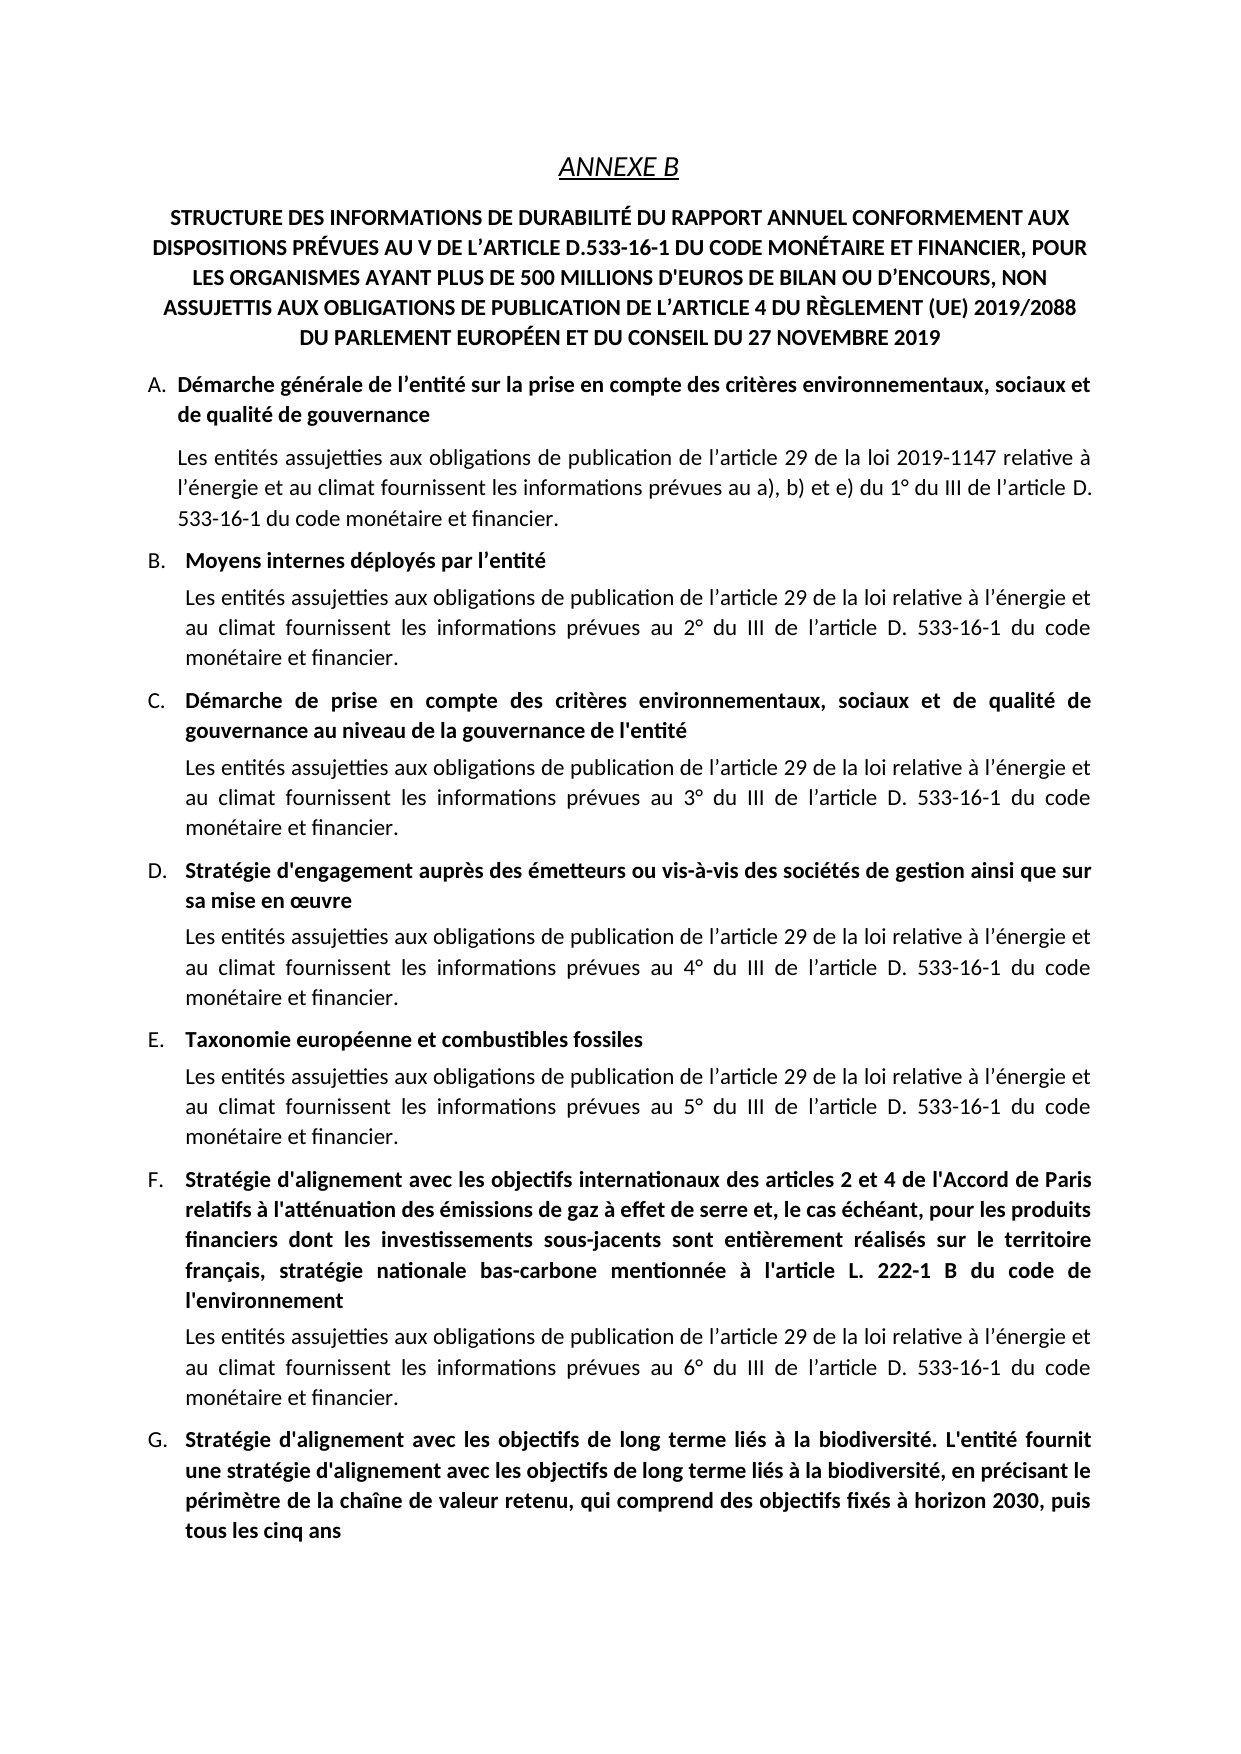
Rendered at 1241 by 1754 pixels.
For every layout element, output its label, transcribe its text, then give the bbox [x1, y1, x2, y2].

list Les entités assujetties aux obligations de publication de l’article 29 de la loi relative à l’énergie et au climat fournissent les informations prévues au 5° du III de l’article D. 533-16-1 du code monétaire et financier. [185, 1062, 1093, 1151]
list Démarche générale de l’entité sur la prise en compte des critères environnementaux, sociaux et de qualité de gouvernance [148, 370, 1093, 429]
list Les entités assujetties aux obligations de publication de l’article 29 de la loi relative à l’énergie et au climat fournissent les informations prévues au 3° du III de l’article D. 533-16-1 du code monétaire et financier. [185, 753, 1093, 841]
list Les entités assujetties aux obligations de publication de l’article 29 de la loi relative à l’énergie et au climat fournissent les informations prévues au 6° du III de l’article D. 533-16-1 du code monétaire et financier. [185, 1322, 1093, 1411]
list Stratégie d'alignement avec les objectifs internationaux des articles 2 et 4 de l'Accord de Paris relatifs à l'atténuation des émissions de gaz à effet de serre et, le cas échéant, pour les produits financiers dont les investissements sous-jacents sont entièrement réalisés sur le territoire français, stratégie nationale bas-carbone mentionnée à l'article L. 222-1 B du code de l'environnement [148, 1165, 1093, 1314]
list Taxonomie européenne et combustibles fossiles [148, 1026, 1093, 1054]
list Stratégie d'alignement avec les objectifs de long terme liés à la biodiversité. L'entité fournit une stratégie d'alignement avec les objectifs de long terme liés à la biodiversité, en précisant le périmètre de la chaîne de valeur retenu, qui comprend des objectifs fixés à horizon 2030, puis tous les cinq ans [148, 1426, 1093, 1544]
list Moyens internes déployés par l’entité [148, 546, 1093, 574]
list Stratégie d'engagement auprès des émetteurs ou vis-à-vis des sociétés de gestion ainsi que sur sa mise en œuvre [148, 856, 1093, 914]
text ANNEXE B [148, 148, 1093, 183]
list Démarche de prise en compte des critères environnementaux, sociaux et de qualité de gouvernance au niveau de la gouvernance de l'entité [148, 686, 1093, 744]
text Structure des informations de durabilité du rapport annuel conformement aux dispositions prévues au V de l’article D.533-16-1 du code monétaire et financier, pour les organismes ayant plus de 500 millions d'euros de bilan ou d’encours, NON ASSUJETTIS AUX OBLIGATIONS DE PUBLICATION DE L’ARTICLE 4 DU règlement (UE) 2019/2088 du Parlement européen et du Conseil du 27 novembre 2019 [148, 203, 1093, 352]
list Les entités assujetties aux obligations de publication de l’article 29 de la loi relative à l’énergie et au climat fournissent les informations prévues au 4° du III de l’article D. 533-16-1 du code monétaire et financier. [185, 922, 1093, 1011]
list Les entités assujetties aux obligations de publication de l’article 29 de la loi 2019-1147 relative à l’énergie et au climat fournissent les informations prévues au a), b) et e) du 1° du III de l’article D. 533-16-1 du code monétaire et financier. [177, 443, 1093, 532]
list Les entités assujetties aux obligations de publication de l’article 29 de la loi relative à l’énergie et au climat fournissent les informations prévues au 2° du III de l’article D. 533-16-1 du code monétaire et financier. [185, 583, 1093, 671]
